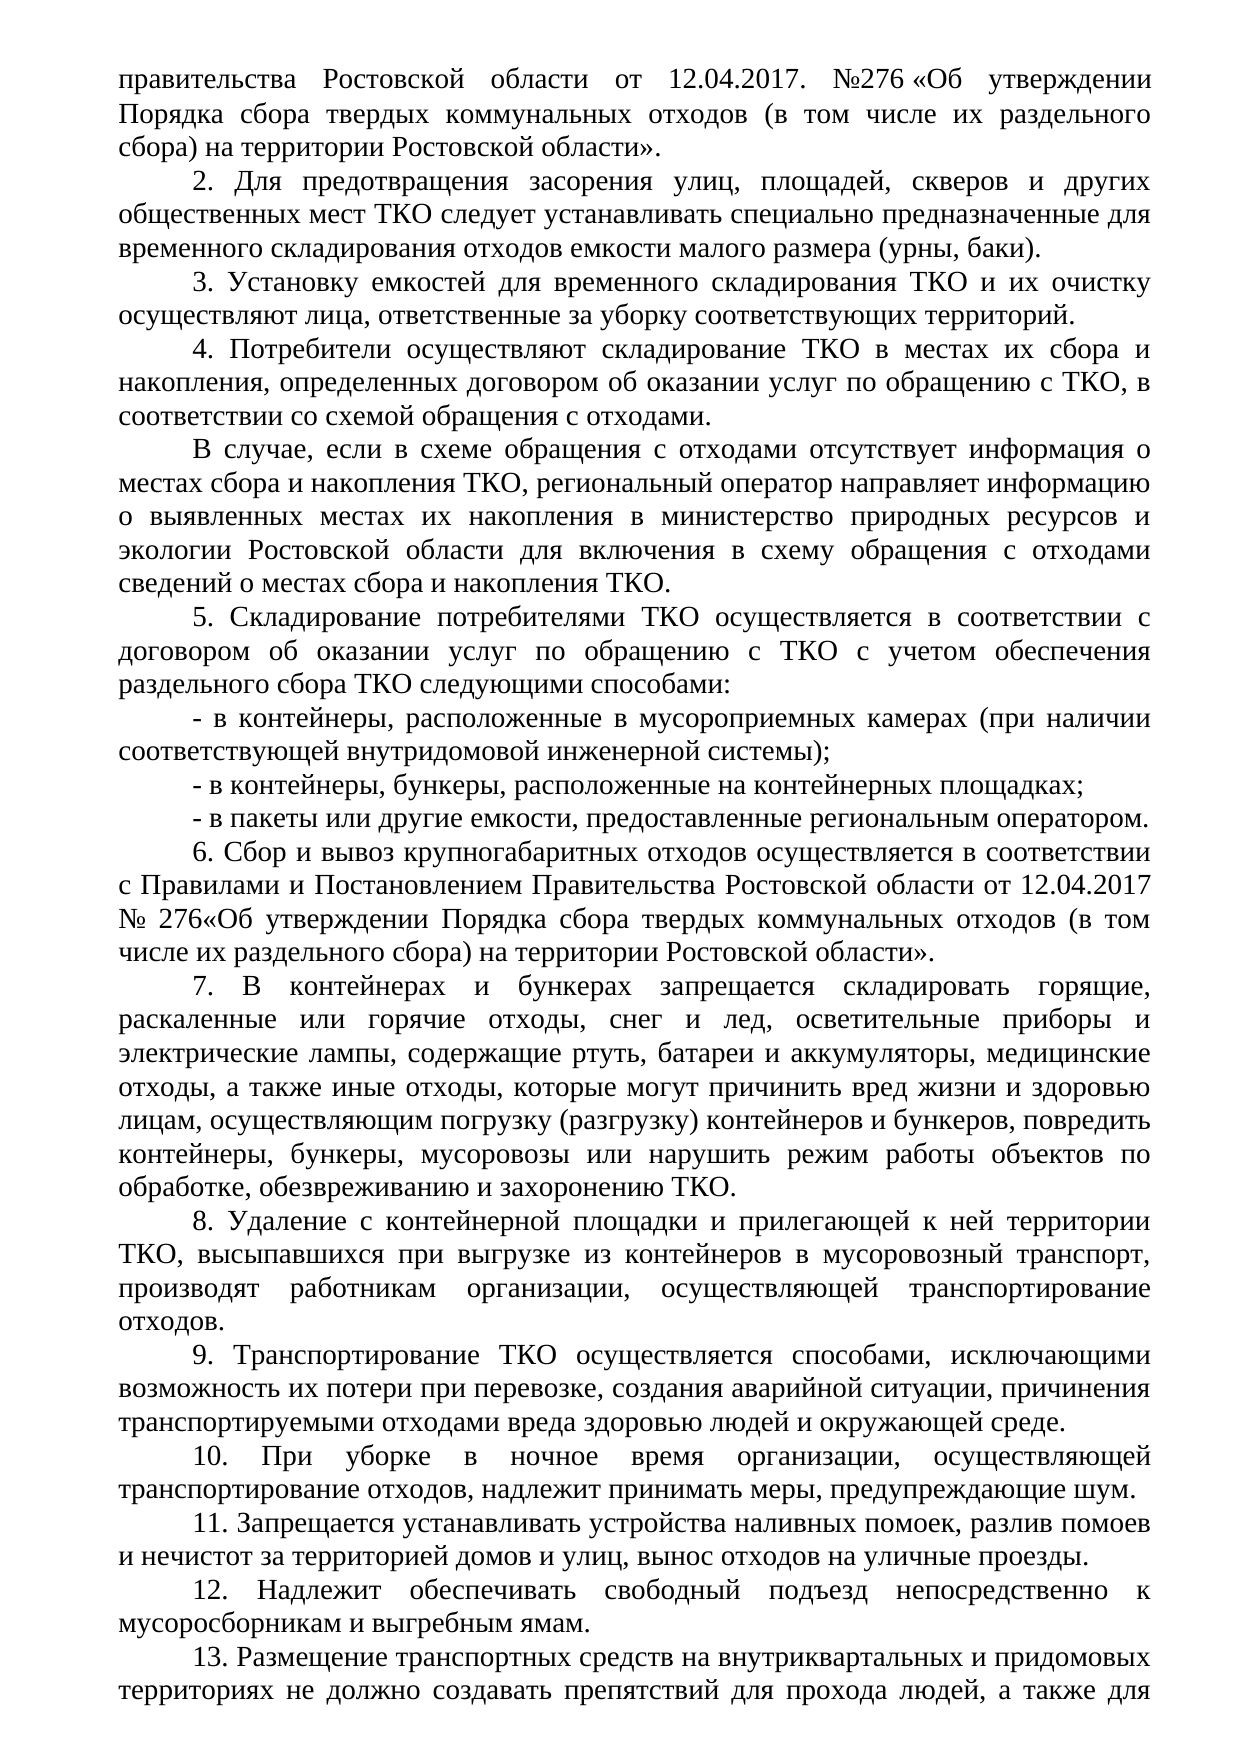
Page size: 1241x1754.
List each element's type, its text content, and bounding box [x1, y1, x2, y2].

text 2. Для предотвращения засорения улиц, площадей, скверов и других общественных мест ТКО следует устанавливать специально предназначенные для временного складирования отходов емкости малого размера (урны, баки). [118, 163, 1152, 264]
text В случае, если в схеме обращения с отходами отсутствует информация о местах сбора и накопления ТКО, региональный оператор направляет информацию о выявленных местах их накопления в министерство природных ресурсов и экологии Ростовской области для включения в схему обращения с отходами сведений о местах сбора и накопления ТКО. [118, 431, 1152, 599]
text 12. Надлежит обеспечивать свободный подъезд непосредственно к мусоросборникам и выгребным ямам. [118, 1572, 1152, 1639]
text 7. В контейнерах и бункерах запрещается складировать горящие, раскаленные или горячие отходы, снег и лед, осветительные приборы и электрические лампы, содержащие ртуть, батареи и аккумуляторы, медицинские отходы, а также иные отходы, которые могут причинить вред жизни и здоровью лицам, осуществляющим погрузку (разгрузку) контейнеров и бункеров, повредить контейнеры, бункеры, мусоровозы или нарушить режим работы объектов по обработке, обезвреживанию и захоронению ТКО. [118, 968, 1152, 1203]
text 11. Запрещается устанавливать устройства наливных помоек, разлив помоев и нечистот за территорией домов и улиц, вынос отходов на уличные проезды. [118, 1505, 1152, 1572]
text 8. Удаление с контейнерной площадки и прилегающей к ней территории ТКО, высыпавшихся при выгрузке из контейнеров в мусоровозный транспорт, производят работникам организации, осуществляющей транспортирование отходов. [118, 1203, 1152, 1337]
text - в контейнеры, бункеры, расположенные на контейнерных площадках; [118, 767, 1152, 800]
text 3. Установку емкостей для временного складирования ТКО и их очистку осуществляют лица, ответственные за уборку соответствующих территорий. [118, 264, 1152, 331]
text 9. Транспортирование ТКО осуществляется способами, исключающими возможность их потери при перевозке, создания аварийной ситуации, причинения транспортируемыми отходами вреда здоровью людей и окружающей среде. [118, 1337, 1152, 1438]
text - в контейнеры, расположенные в мусороприемных камерах (при наличии соответствующей внутридомовой инженерной системы); [118, 700, 1152, 767]
text 6. Сбор и вывоз крупногабаритных отходов осуществляется в соответствии с Правилами и Постановлением Правительства Ростовской области от 12.04.2017 № 276«Об утверждении Порядка сбора твердых коммунальных отходов (в том числе их раздельного сбора) на территории Ростовской области». [118, 834, 1152, 968]
text 10. При уборке в ночное время организации, осуществляющей транспортирование отходов, надлежит принимать меры, предупреждающие шум. [118, 1438, 1152, 1505]
text 4. Потребители осуществляют складирование ТКО в местах их сбора и накопления, определенных договором об оказании услуг по обращению с ТКО, в соответствии со схемой обращения с отходами. [118, 331, 1152, 431]
text - в пакеты или другие емкости, предоставленные региональным оператором. [118, 800, 1152, 834]
text 5. Складирование потребителями ТКО осуществляется в соответствии с договором об оказании услуг по обращению с ТКО с учетом обеспечения раздельного сбора ТКО следующими способами: [118, 599, 1152, 700]
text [118, 129, 1152, 163]
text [118, 1639, 1152, 1706]
